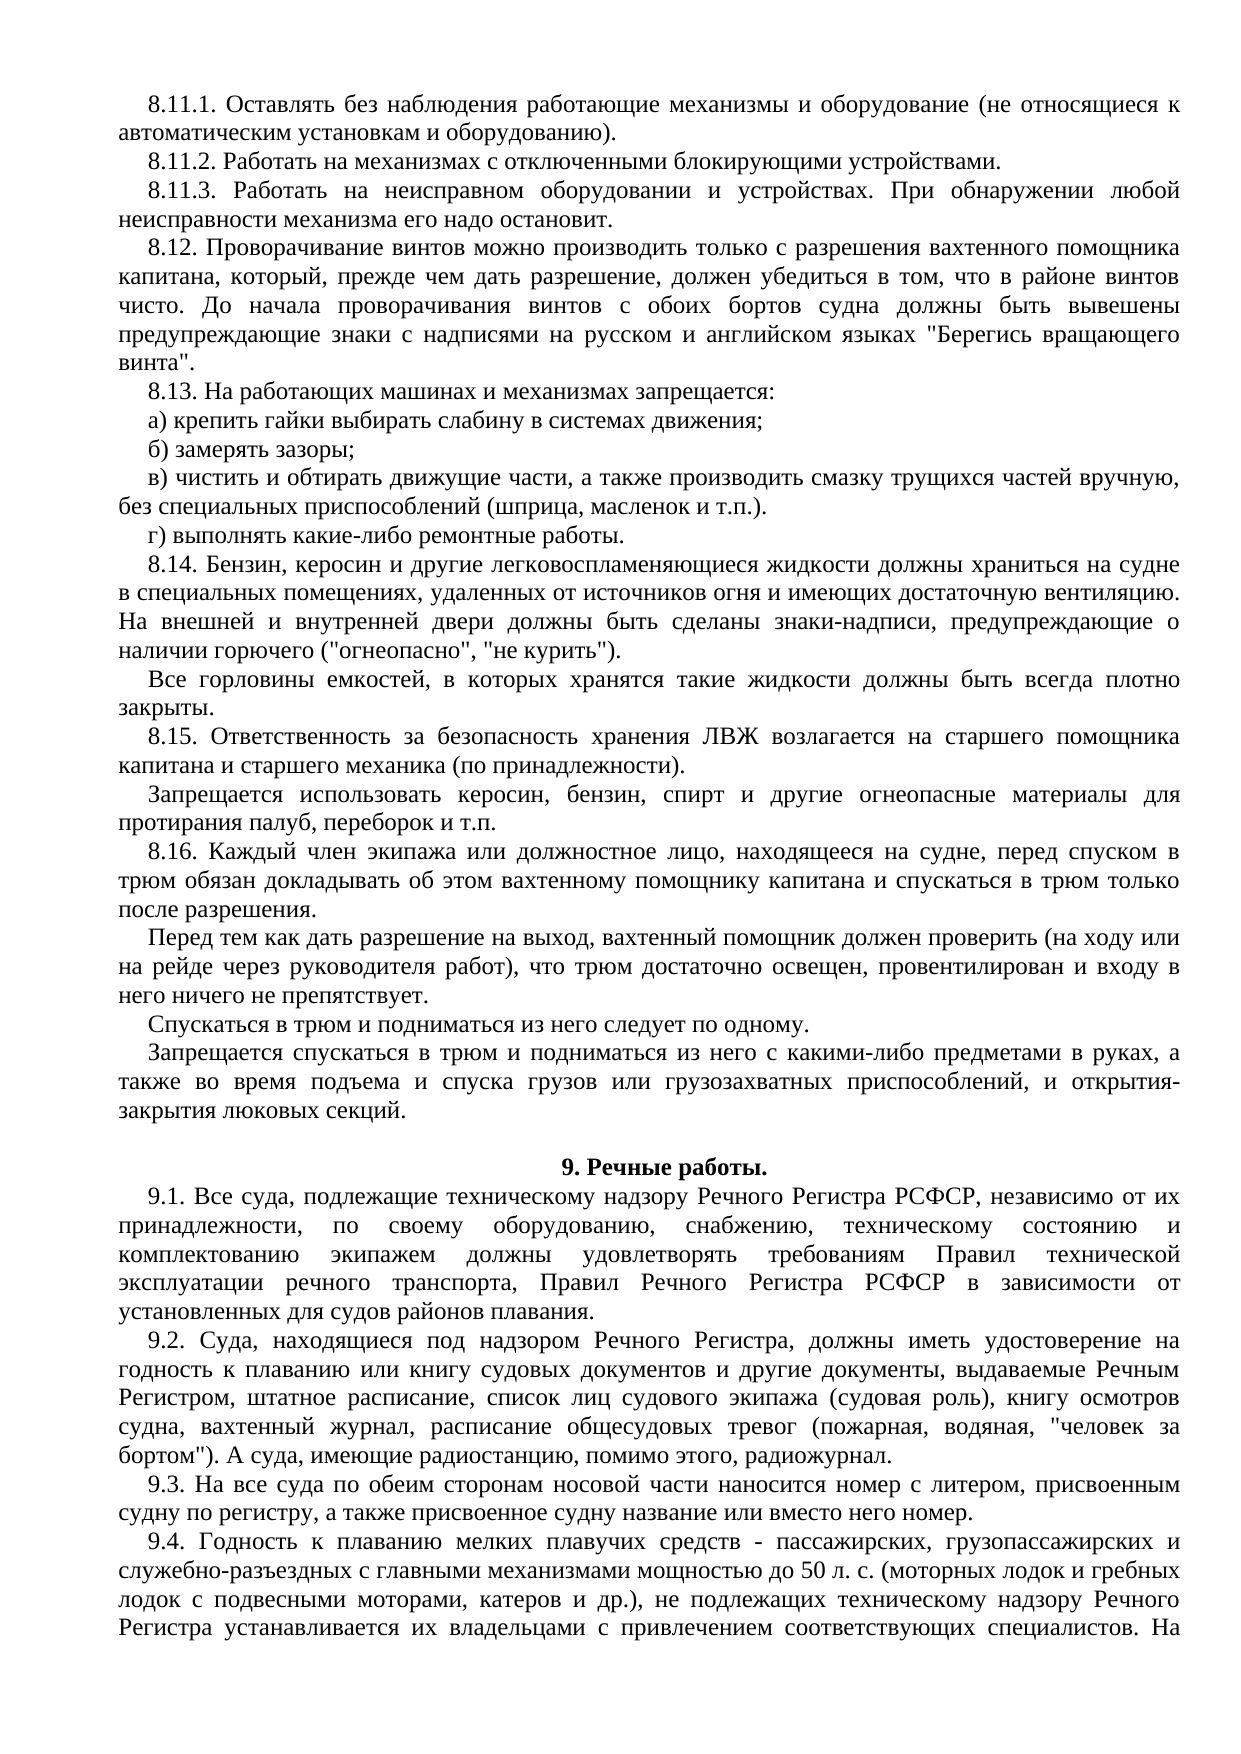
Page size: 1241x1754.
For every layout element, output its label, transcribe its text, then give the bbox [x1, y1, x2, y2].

text 8.13. На работающих машинах и механизмах запрещается: [118, 376, 1181, 405]
text 8.12. Проворачивание винтов можно производить только с разрешения вахтенного помощника капитана, который, прежде чем дать разрешение, должен убедиться в том, что в районе винтов чисто. До начала проворачивания винтов с обоих бортов судна должны быть вывешены предупреждающие знаки с надписями на русском и английском языках "Берегись вращающего винта". [118, 232, 1181, 376]
text г) выполнять какие-либо ремонтные работы. [118, 520, 1181, 549]
text а) крепить гайки выбирать слабину в системах движения; [118, 405, 1181, 434]
text 8.15. Ответственность за безопасность хранения ЛВЖ возлагается на старшего помощника капитана и старшего механика (по принадлежности). [118, 721, 1181, 779]
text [118, 1526, 1181, 1641]
text Запрещается использовать керосин, бензин, спирт и другие огнеопасные материалы для протирания палуб, переборок и т.п. [118, 779, 1181, 836]
text Все горловины емкостей, в которых хранятся такие жидкости должны быть всегда плотно закрыты. [118, 664, 1181, 721]
text 8.14. Бензин, керосин и другие легковоспламеняющиеся жидкости должны храниться на судне в специальных помещениях, удаленных от источников огня и имеющих достаточную вентиляцию. На внешней и внутренней двери должны быть сделаны знаки-надписи, предупреждающие о наличии горючего ("огнеопасно", "не курить"). [118, 549, 1181, 664]
text б) замерять зазоры; [118, 434, 1181, 462]
text 8.11.3. Работать на неисправном оборудовании и устройствах. При обнаружении любой неисправности механизма его надо остановит. [118, 175, 1181, 232]
text Перед тем как дать разрешение на выход, вахтенный помощник должен проверить (на ходу или на рейде через руководителя работ), что трюм достаточно освещен, провентилирован и входу в него ничего не препятствует. [118, 922, 1181, 1009]
text 8.11.1. Оставлять без наблюдения работающие механизмы и оборудование (не относящиеся к автоматическим установкам и оборудованию). [118, 89, 1181, 146]
text Спускаться в трюм и подниматься из него следует по одному. [118, 1009, 1181, 1037]
text 9. Речные работы. [118, 1152, 1181, 1181]
text 8.11.2. Работать на механизмах с отключенными блокирующими устройствами. [118, 146, 1181, 175]
text в) чистить и обтирать движущие части, а также производить смазку трущихся частей вручную, без специальных приспособлений (шприца, масленок и т.п.). [118, 462, 1181, 520]
text 8.16. Каждый член экипажа или должностное лицо, находящееся на судне, перед спуском в трюм обязан докладывать об этом вахтенному помощнику капитана и спускаться в трюм только после разрешения. [118, 836, 1181, 922]
text 9.1. Все суда, подлежащие техническому надзору Речного Регистра РСФСР, независимо от их принадлежности, по своему оборудованию, снабжению, техническому состоянию и комплектованию экипажем должны удовлетворять требованиям Правил технической эксплуатации речного транспорта, Правил Речного Регистра РСФСР в зависимости от установленных для судов районов плавания. [118, 1181, 1181, 1325]
text Запрещается спускаться в трюм и подниматься из него с какими-либо предметами в руках, а также во время подъема и спуска грузов или грузозахватных приспособлений, и открытия-закрытия люковых секций. [118, 1037, 1181, 1124]
text 9.2. Суда, находящиеся под надзором Речного Регистра, должны иметь удостоверение на годность к плаванию или книгу судовых документов и другие документы, выдаваемые Речным Регистром, штатное расписание, список лиц судового экипажа (судовая роль), книгу осмотров судна, вахтенный журнал, расписание общесудовых тревог (пожарная, водяная, "человек за бортом"). А суда, имеющие радиостанцию, помимо этого, радиожурнал. [118, 1325, 1181, 1469]
text 9.3. На все суда по обеим сторонам носовой части наносится номер с литером, присвоенным судну по регистру, а также присвоенное судну название или вместо него номер. [118, 1469, 1181, 1526]
